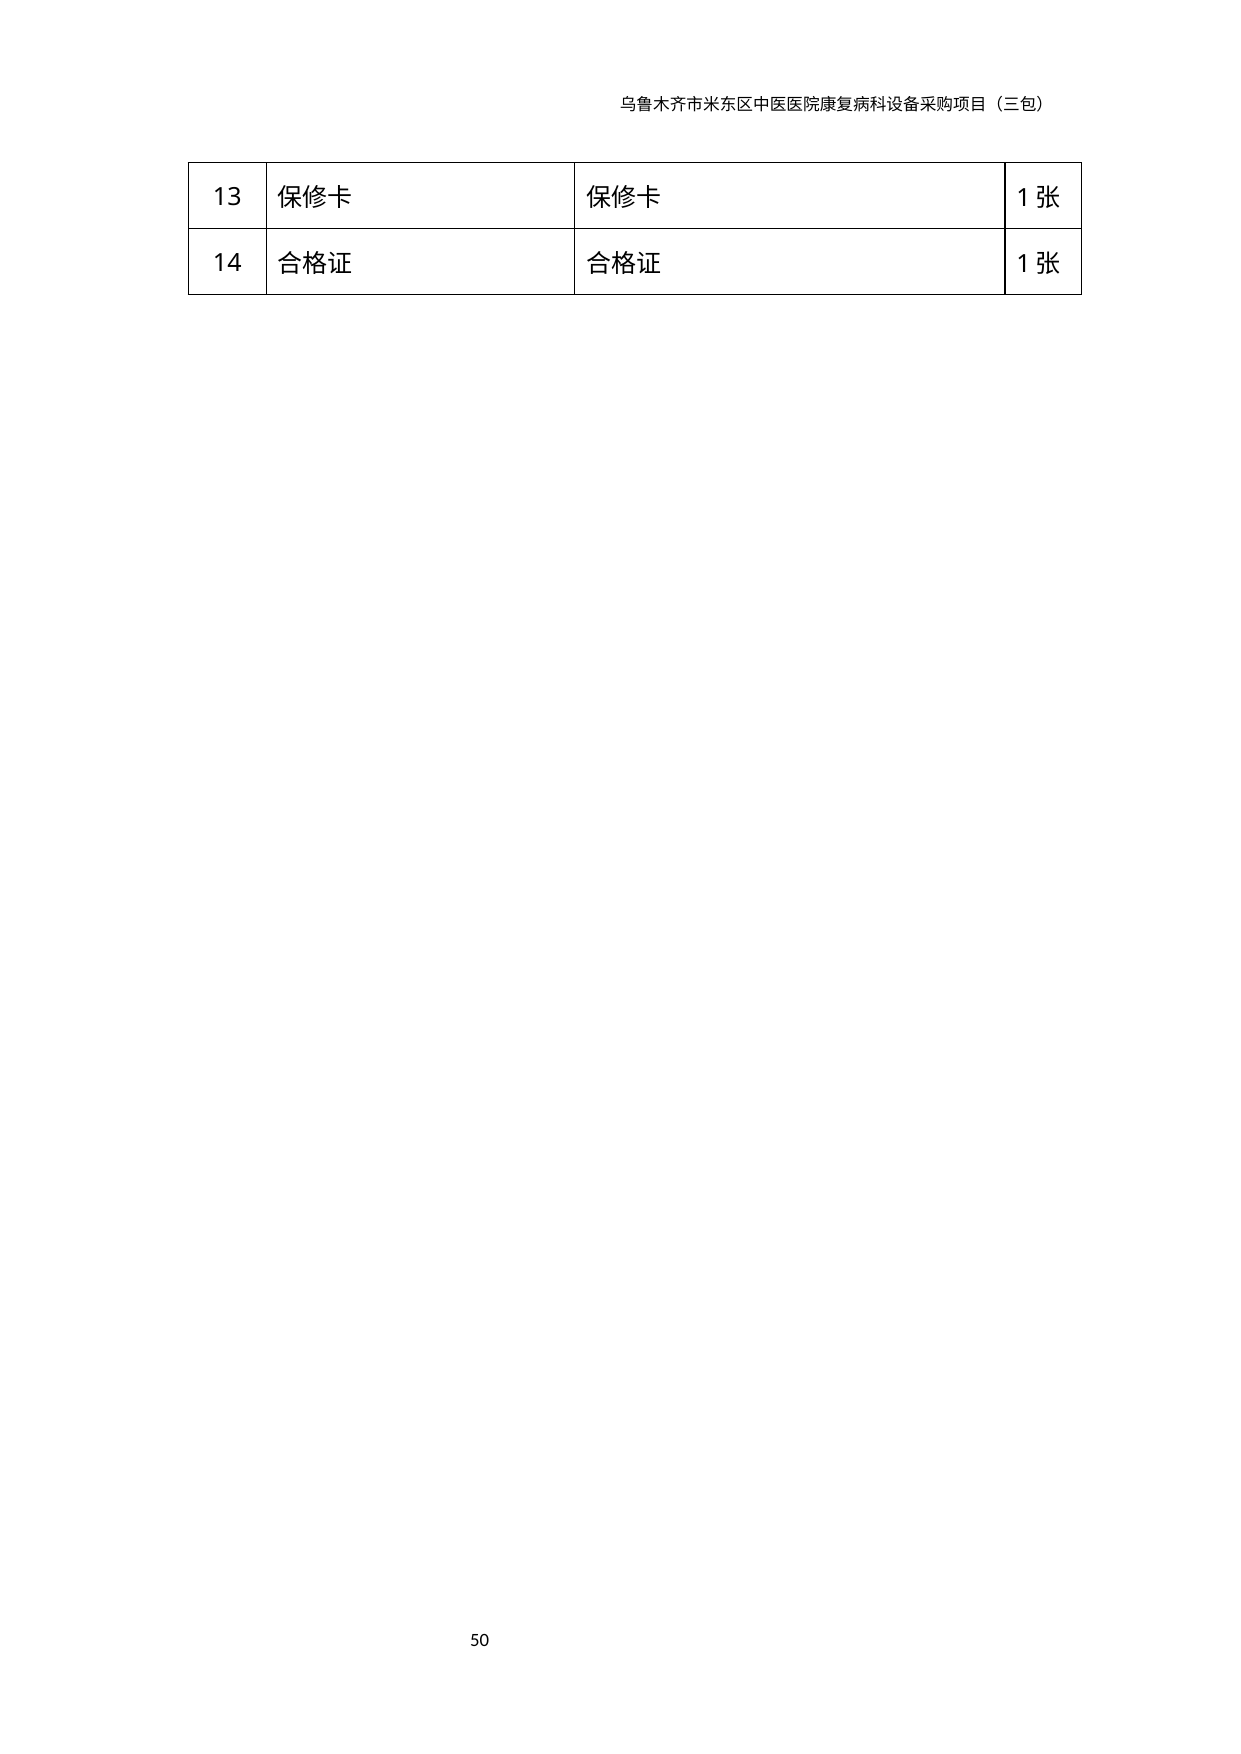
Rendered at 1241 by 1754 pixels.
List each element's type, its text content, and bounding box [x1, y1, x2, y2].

table_cell 13 [189, 163, 266, 228]
table_cell 合格证 [267, 229, 574, 294]
table_cell 1张 [1006, 229, 1081, 294]
table_cell 14 [189, 229, 266, 294]
table_cell 1张 [1006, 163, 1081, 228]
table_cell 合格证 [575, 229, 1004, 294]
table_cell 保修卡 [267, 163, 574, 228]
table_cell 保修卡 [575, 163, 1004, 228]
